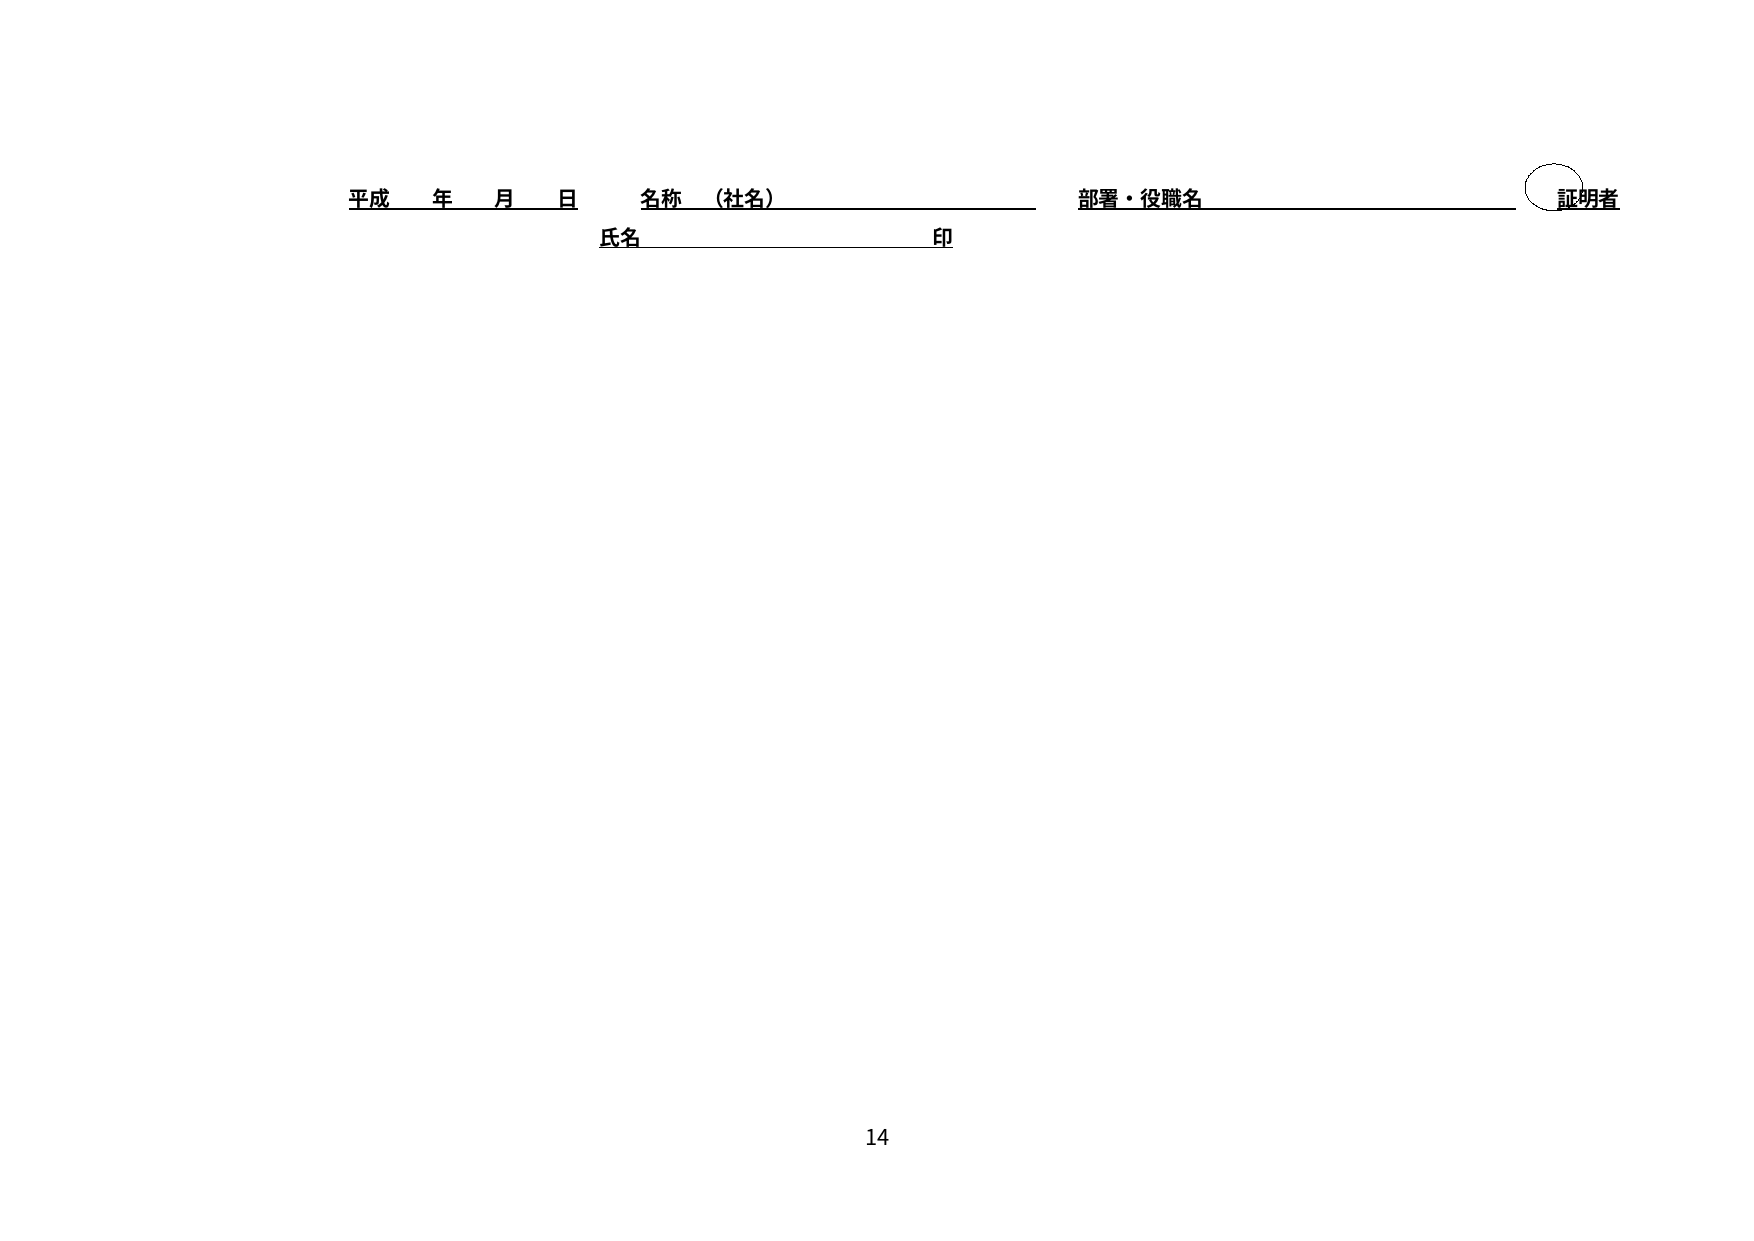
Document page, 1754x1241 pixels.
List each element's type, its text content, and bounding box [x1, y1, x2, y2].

text 平成 年 月 日 名称 （社名） 部署・役職名 証明者氏名 印 [349, 178, 1636, 256]
